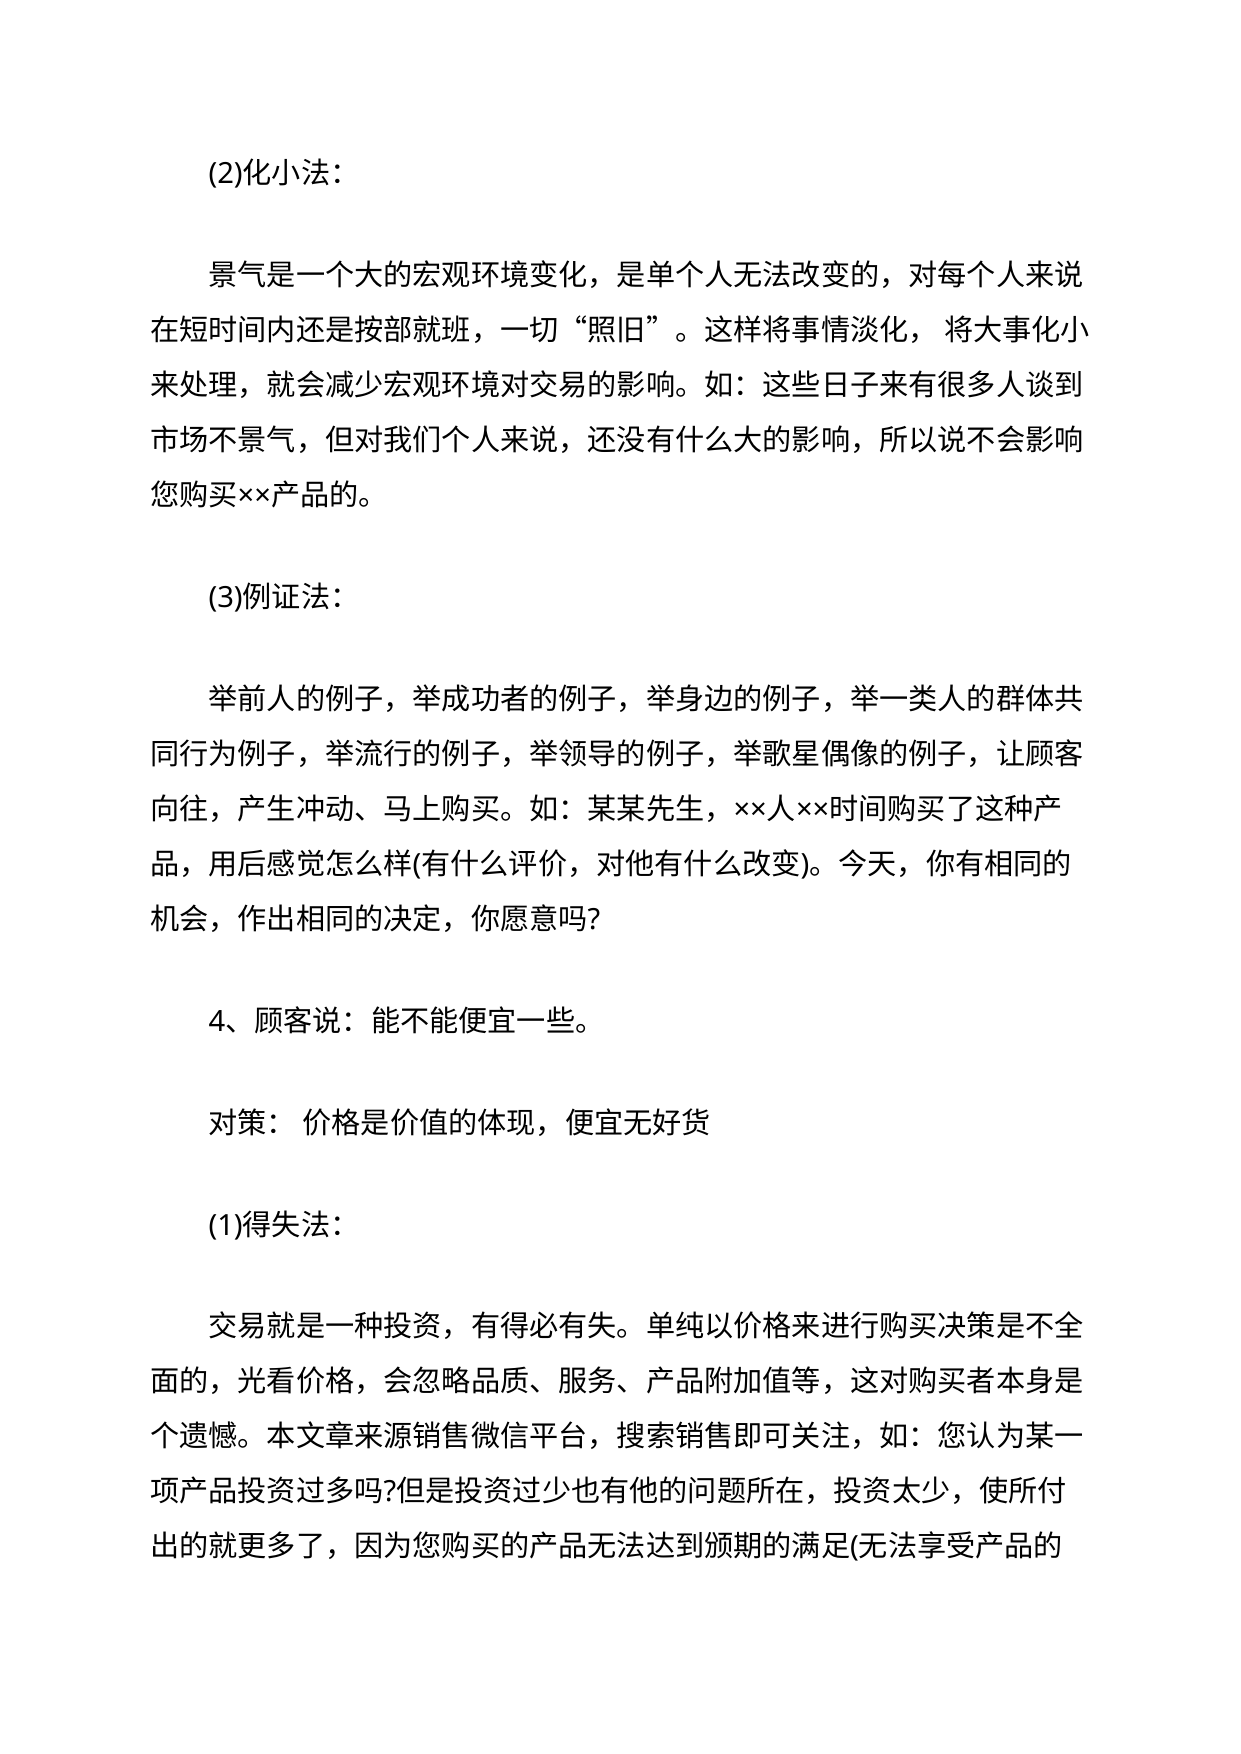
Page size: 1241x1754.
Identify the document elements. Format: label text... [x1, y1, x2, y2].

text 景气是一个大的宏观环境变化，是单个人无法改变的，对每个人来说在短时间内还是按部就班，一切“照旧”。这样将事情淡化， 将大事化小来处理，就会减少宏观环境对交易的影响。如：这些日子来有很多人谈到市场不景气，但对我们个人来说，还没有什么大的影响，所以说不会影响您购买××产品的。 [150, 252, 1090, 514]
text 举前人的例子，举成功者的例子，举身边的例子，举一类人的群体共同行为例子，举流行的例子，举领导的例子，举歌星偶像的例子，让顾客向往，产生冲动、马上购买。如：某某先生，××人××时间购买了这种产品，用后感觉怎么样(有什么评价，对他有什么改变)。今天，你有相同的机会，作出相同的决定，你愿意吗? [150, 676, 1090, 938]
text (1)得失法： [150, 1201, 1090, 1243]
text (2)化小法： [150, 150, 1090, 192]
text 4、顾客说：能不能便宜一些。 [150, 997, 1090, 1040]
text 对策： 价格是价值的体现，便宜无好货 [150, 1099, 1090, 1142]
text (3)例证法： [150, 573, 1090, 616]
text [150, 1303, 1090, 1565]
